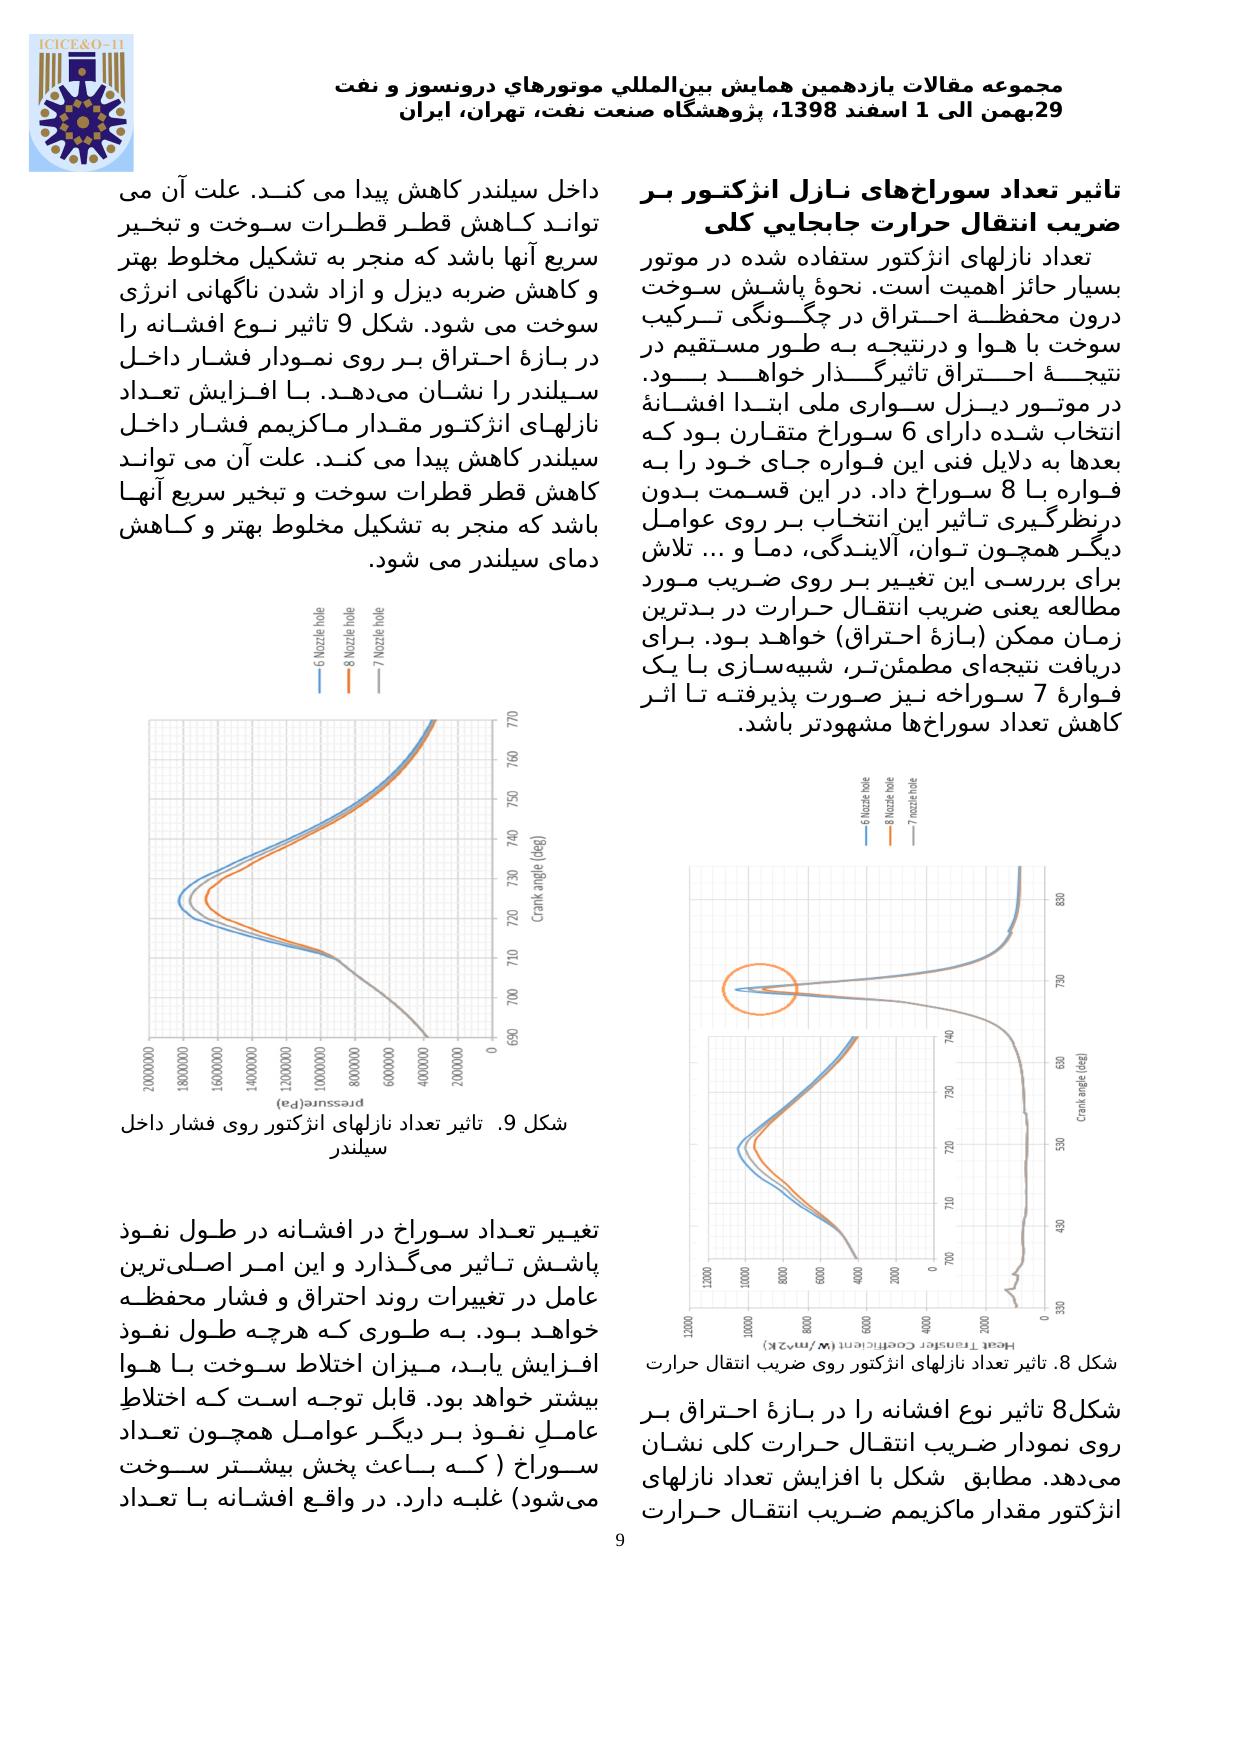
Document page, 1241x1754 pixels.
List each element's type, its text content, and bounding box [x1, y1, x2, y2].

text شکل 8. تاثير تعداد نازلهای انژکتور روی ضریب انتقال حرارت [641, 1352, 1122, 1374]
picture [28, 34, 134, 172]
text تعداد نازلهای انژکتور ستفاده شده در موتور بسیار حائز اهمیت است. نحوۀ پاشش سوخت درون محفظة احتراق در چگونگی ترکیب سوخت با هوا و درنتیجه به طور مستقیم در نتیجۀ احتراق تاثیر‌گذار خواهد بود. در موتور دیزل سواری ملی ابتدا افشانۀ انتخاب شده دارای 6 سوراخ متقارن بود که بعدها به دلایل فنی این فواره جای خود را به فواره با 8 سوراخ داد. در این قسمت بدون درنظرگیری تاثیر این انتخاب بر روی عوامل دیگر همچون توان، آلایندگی، دما و ... تلاش برای بررسی این تغییر بر روی ضریب مورد مطالعه یعنی ضریب انتقال حرارت در بدترین زمان ممکن (بازۀ احتراق) خواهد بود. برای دریافت نتیجه‌ای مطمئن‌تر، شبیه‌سازی با یک فوارۀ 7 سوراخه نیز صورت پذیرفته تا اثر کاهش تعداد سوراخ‌ها مشهودتر باشد. [641, 242, 1122, 738]
text شکل ‏8 تاثیر نوع افشانه را در بازۀ احتراق بر روی نمودار ضریب انتقال حرارت کلی نشان می‌دهد. مطابق شکل با افزايش تعداد نازلهای انژکتور مقدار ماکزيمم ضريب انتقال حرارت داخل سيلندر کاهش پيدا می کند. علت آن می تواند کاهش قطر قطرات سوخت و تبخير سريع آنها باشد که منجر به تشکيل مخلوط بهتر و کاهش ضربه ديزل و ازاد شدن ناگهانی انرژی سوخت می شود. شکل 9 تاثیر نوع افشانه را در بازۀ احتراق بر روی نمودار فشار داخل سيلندر را نشان می‌دهد. با افزايش تعداد نازلهای انژکتور مقدار ماکزيمم فشار داخل سيلندر کاهش پيدا می کند. علت آن می تواند کاهش قطر قطرات سوخت و تبخير سريع آنها باشد که منجر به تشکيل مخلوط بهتر و کاهش دمای سيلندر می شود. [641, 1395, 1122, 1525]
subtitle تاثیر تعداد سوراخ‌های نازل انژکتور بر ضریب انتقال حرارت جابجايي کلی [641, 175, 1122, 237]
text شکل ‏8 تاثیر نوع افشانه را در بازۀ احتراق بر روی نمودار ضریب انتقال حرارت کلی نشان می‌دهد. مطابق شکل با افزايش تعداد نازلهای انژکتور مقدار ماکزيمم ضريب انتقال حرارت داخل سيلندر کاهش پيدا می کند. علت آن می تواند کاهش قطر قطرات سوخت و تبخير سريع آنها باشد که منجر به تشکيل مخلوط بهتر و کاهش ضربه ديزل و ازاد شدن ناگهانی انرژی سوخت می شود. شکل 9 تاثیر نوع افشانه را در بازۀ احتراق بر روی نمودار فشار داخل سيلندر را نشان می‌دهد. با افزايش تعداد نازلهای انژکتور مقدار ماکزيمم فشار داخل سيلندر کاهش پيدا می کند. علت آن می تواند کاهش قطر قطرات سوخت و تبخير سريع آنها باشد که منجر به تشکيل مخلوط بهتر و کاهش دمای سيلندر می شود. [118, 175, 599, 573]
text شکل 9. تاثير تعداد نازلهای انژکتور روی فشار داخل سيلندر [118, 1111, 599, 1159]
picture [677, 776, 1088, 1352]
picture [139, 603, 550, 1111]
